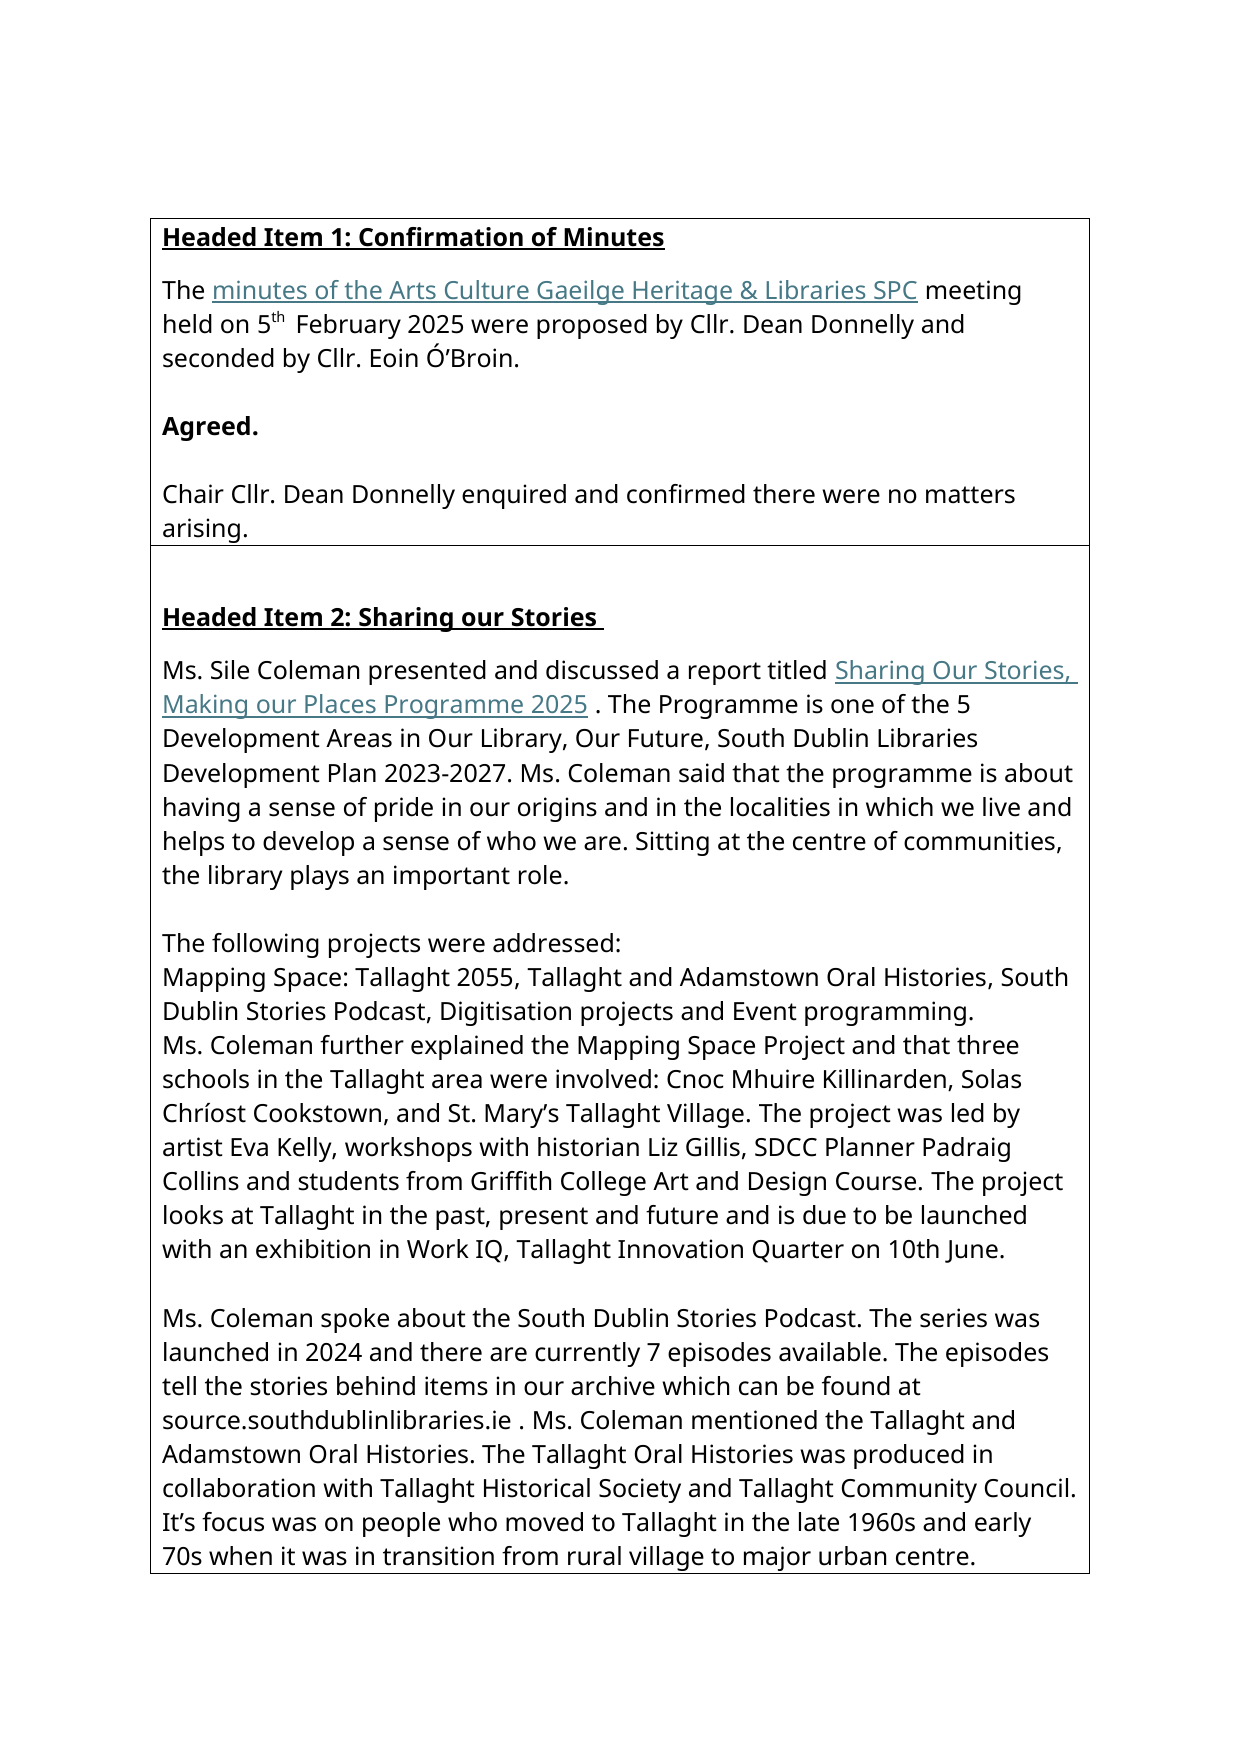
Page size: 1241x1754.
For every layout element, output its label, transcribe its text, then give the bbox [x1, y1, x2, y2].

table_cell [151, 546, 1089, 1573]
table_header Headed Item 1: Confirmation of Minutes The minutes of the Arts Culture Gaeilge Heritage & Libraries SPC meeting held on 5th February 2025 were proposed by Cllr. Dean Donnelly and seconded by Cllr. Eoin Ó’Broin. Agreed. Chair Cllr. Dean Donnelly enquired and confirmed there were no matters arising. [151, 219, 1089, 545]
